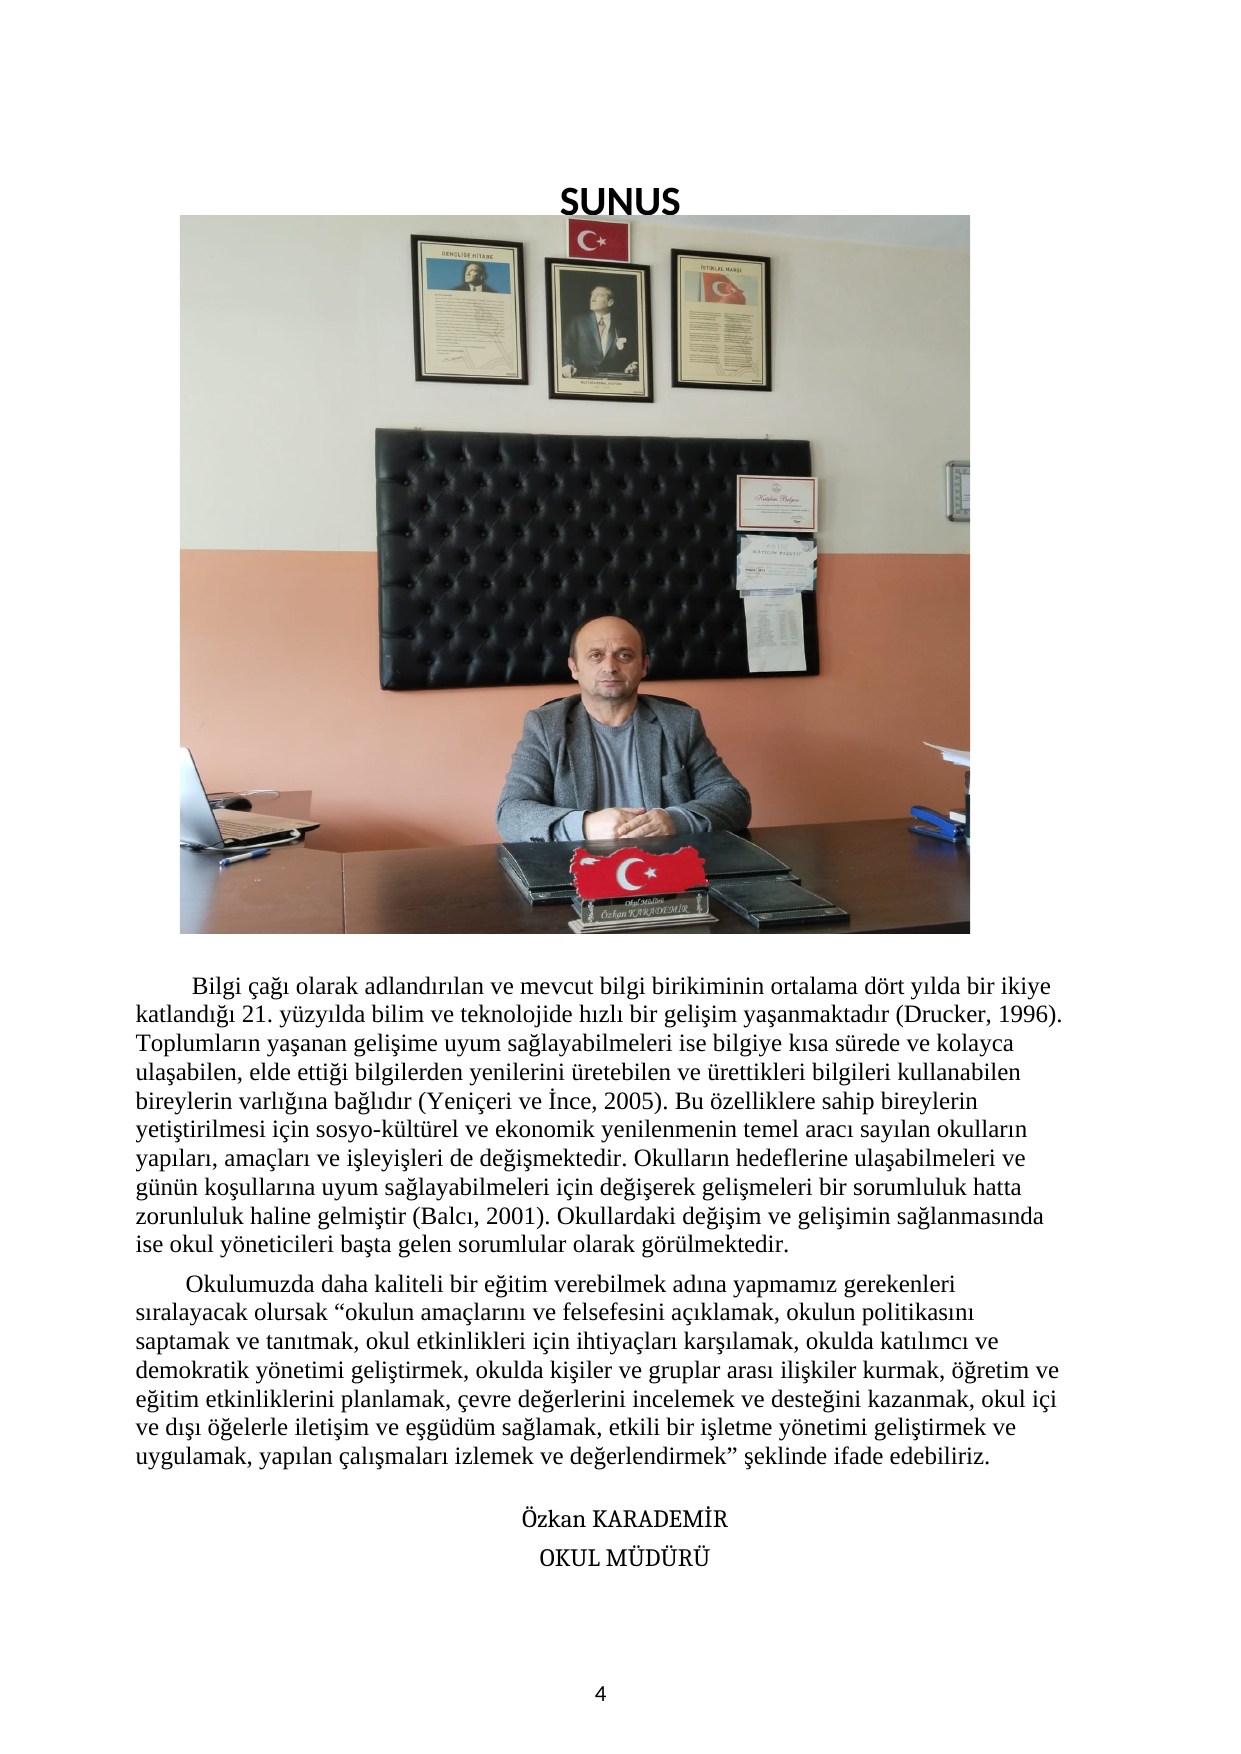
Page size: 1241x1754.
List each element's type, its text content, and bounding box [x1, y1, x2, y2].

text Özkan KARADEMİR [514, 1504, 735, 1533]
text SUNUŞ [505, 175, 735, 215]
text OKUL MÜDÜRÜ [514, 1544, 735, 1572]
picture [179, 215, 971, 934]
text Bilgi çağı olarak adlandırılan ve mevcut bilgi birikiminin ortalama dört yılda bir ikiye katlandığı 21. yüzyılda bilim ve teknolojide hızlı bir gelişim yaşanmaktadır (Drucker, 1996). Toplumların yaşanan gelişime uyum sağlayabilmeleri ise bilgiye kısa sürede ve kolayca ulaşabilen, elde ettiği bilgilerden yenilerini üretebilen ve ürettikleri bilgileri kullanabilen bireylerin varlığına bağlıdır (Yeniçeri ve İnce, 2005). Bu özelliklere sahip bireylerin yetiştirilmesi için sosyo-kültürel ve ekonomik yenilenmenin temel aracı sayılan okulların yapıları, amaçları ve işleyişleri de değişmektedir. Okulların hedeflerine ulaşabilmeleri ve günün koşullarına uyum sağlayabilmeleri için değişerek gelişmeleri bir sorumluluk hatta zorunluluk haline gelmiştir (Balcı, 2001). Okullardaki değişim ve gelişimin sağlanmasında ise okul yöneticileri başta gelen sorumlular olarak görülmektedir. [135, 971, 1065, 1258]
text Okulumuzda daha kaliteli bir eğitim verebilmek adına yapmamız gerekenleri sıralayacak olursak “okulun amaçlarını ve felsefesini açıklamak, okulun politikasını saptamak ve tanıtmak, okul etkinlikleri için ihtiyaçları karşılamak, okulda katılımcı ve demokratik yönetimi geliştirmek, okulda kişiler ve gruplar arası ilişkiler kurmak, öğretim ve eğitim etkinliklerini planlamak, çevre değerlerini incelemek ve desteğini kazanmak, okul içi ve dışı öğelerle iletişim ve eşgüdüm sağlamak, etkili bir işletme yönetimi geliştirmek ve uygulamak, yapılan çalışmaları izlemek ve değerlendirmek” şeklinde ifade edebiliriz. [135, 1269, 1065, 1470]
